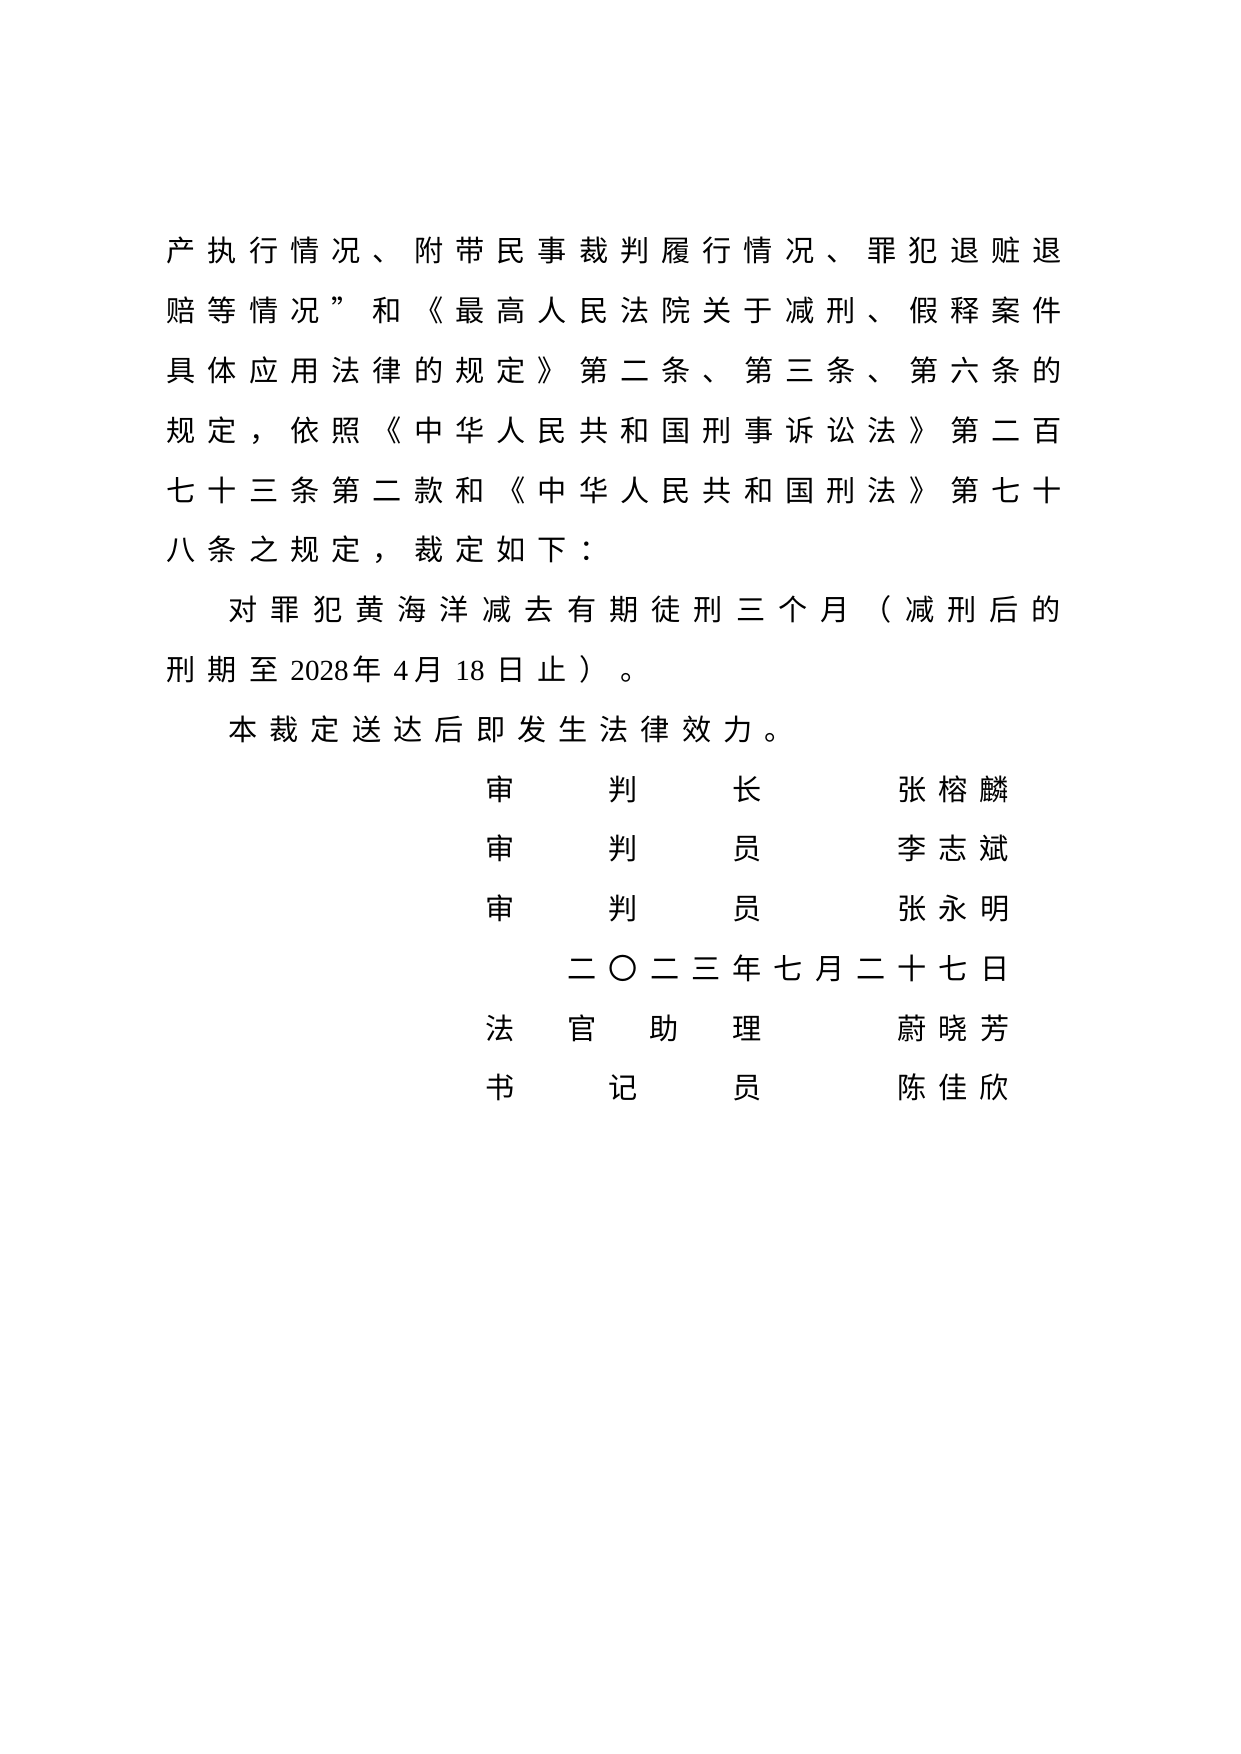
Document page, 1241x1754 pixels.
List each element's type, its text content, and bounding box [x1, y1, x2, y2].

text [166, 219, 1074, 578]
text 法 官 助 理 蔚晓芳 [166, 997, 1021, 1056]
text 书 记 员 陈佳欣 [166, 1056, 1021, 1116]
text 二〇二三年七月二十七日 [166, 937, 1021, 997]
text 审 判 长 张榕麟 [166, 757, 1021, 817]
text 本裁定送达后即发生法律效力。 [166, 698, 1074, 757]
text 对罪犯黄海洋减去有期徒刑三个月（减刑后的刑期至2028年4月18日止）。 [166, 578, 1074, 698]
text 审 判 员 张永明 [166, 877, 1021, 937]
text 审 判 员 李志斌 [166, 817, 1021, 877]
